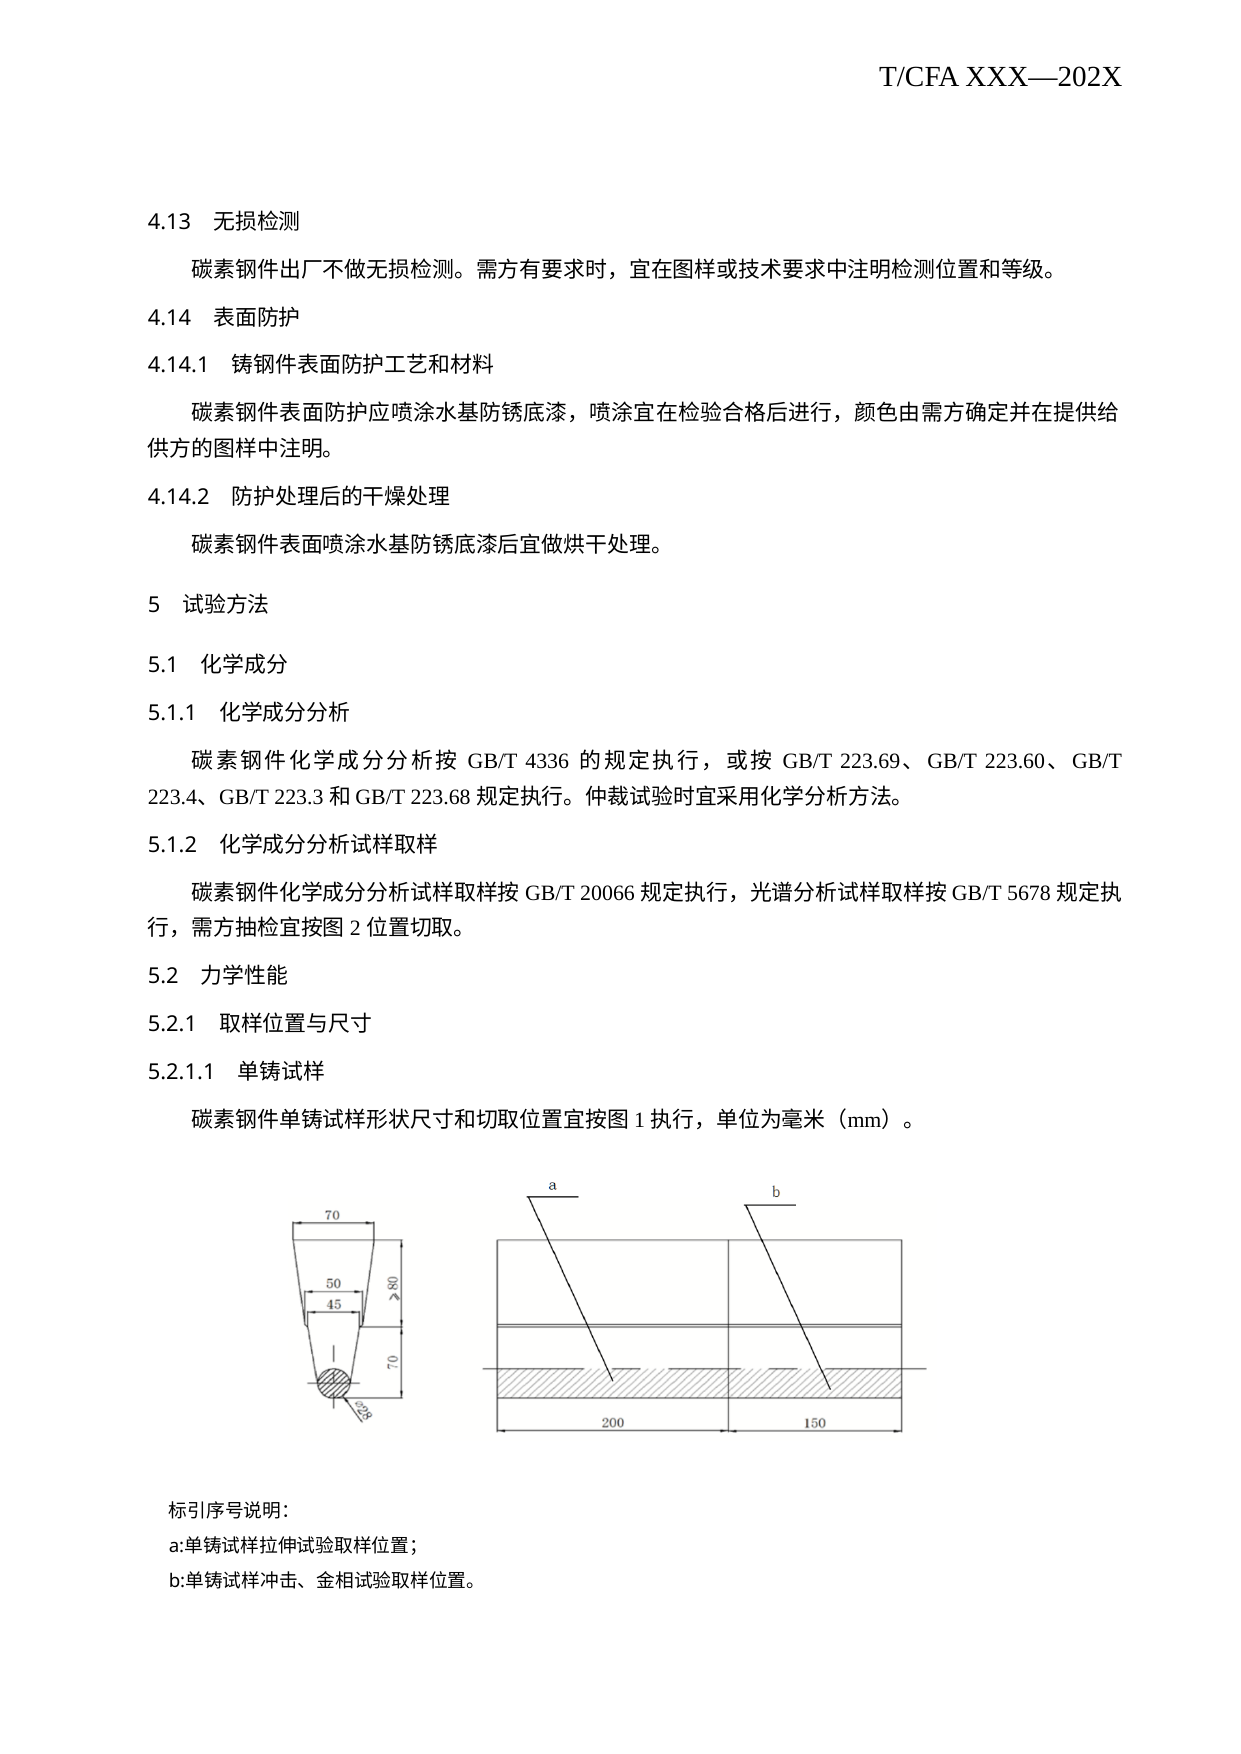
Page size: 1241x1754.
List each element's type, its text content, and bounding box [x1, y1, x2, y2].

text a:单铸试样拉伸试验取样位置； [148, 1524, 1122, 1559]
text b:单铸试样冲击、金相试验取样位置。 [148, 1559, 1122, 1595]
text 碳素钢件表面喷涂水基防锈底漆后宜做烘干处理。 [148, 524, 1122, 559]
text 试验方法 [148, 584, 1122, 619]
text 碳素钢件化学成分分析按 GB/T 4336 的规定执行，或按 GB/T 223.69、GB/T 223.60、GB/T 223.4、GB/T 223.3 和GB/T 223.68 规定执行。仲裁试验时宜采用化学分析方法。 [148, 740, 1122, 811]
text 取样位置与尺寸 [148, 1003, 1122, 1038]
text 表面防护 [148, 297, 1122, 332]
text 防护处理后的干燥处理 [148, 476, 1122, 511]
text 碳素钢件单铸试样形状尺寸和切取位置宜按图 1 执行，单位为毫米（mm）。 [148, 1099, 1122, 1134]
text 单铸试样 [148, 1051, 1122, 1086]
text 碳素钢件化学成分分析试样取样按 GB/T 20066 规定执行，光谱分析试样取样按 GB/T 5678 规定执行，需方抽检宜按图 2 位置切取。 [148, 872, 1122, 942]
text 化学成分分析 [148, 692, 1122, 728]
text 铸钢件表面防护工艺和材料 [148, 344, 1122, 380]
text 化学成分分析试样取样 [148, 824, 1122, 859]
text 化学成分 [148, 644, 1122, 680]
text 碳素钢件表面防护应喷涂水基防锈底漆，喷涂宜在检验合格后进行，颜色由需方确定并在提供给供方的图样中注明。 [148, 392, 1122, 463]
text 无损检测 [148, 201, 1122, 236]
text 标引序号说明： [148, 1489, 1122, 1524]
text 碳素钢件出厂不做无损检测。需方有要求时，宜在图样或技术要求中注明检测位置和等级。 [148, 249, 1122, 284]
text 力学性能 [148, 955, 1122, 990]
picture [287, 1163, 941, 1441]
